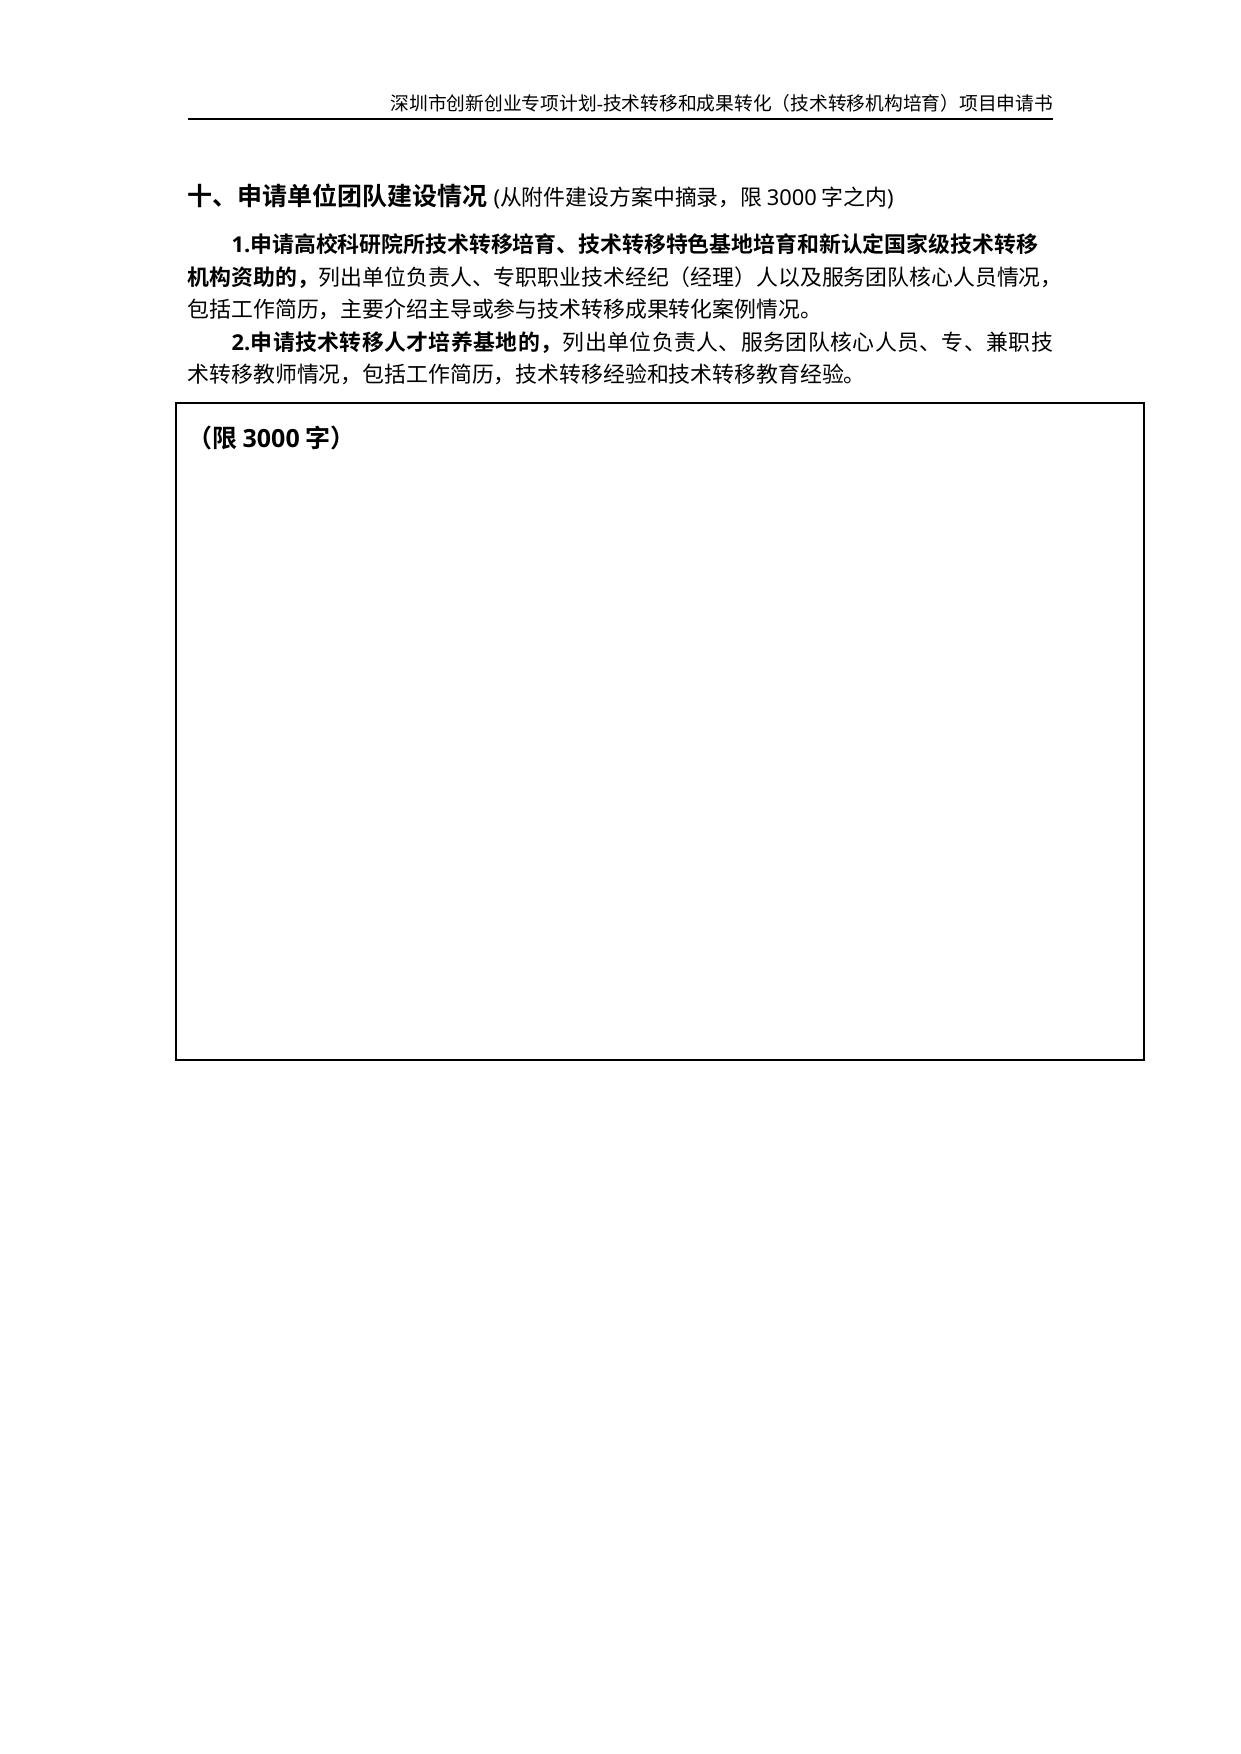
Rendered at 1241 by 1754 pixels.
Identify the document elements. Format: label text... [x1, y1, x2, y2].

list 十、申请单位团队建设情况 (从附件建设方案中摘录，限3000字之内) [187, 162, 1053, 227]
table_header （限3000字） [177, 404, 1143, 1058]
text 2.申请技术转移人才培养基地的，列出单位负责人、服务团队核心人员、专、兼职技术转移教师情况，包括工作简历，技术转移经验和技术转移教育经验。 [187, 324, 1053, 389]
list 1.申请高校科研院所技术转移培育、技术转移特色基地培育和新认定国家级技术转移机构资助的，列出单位负责人、专职职业技术经纪（经理）人以及服务团队核心人员情况，包括工作简历，主要介绍主导或参与技术转移成果转化案例情况。 [187, 227, 1053, 324]
